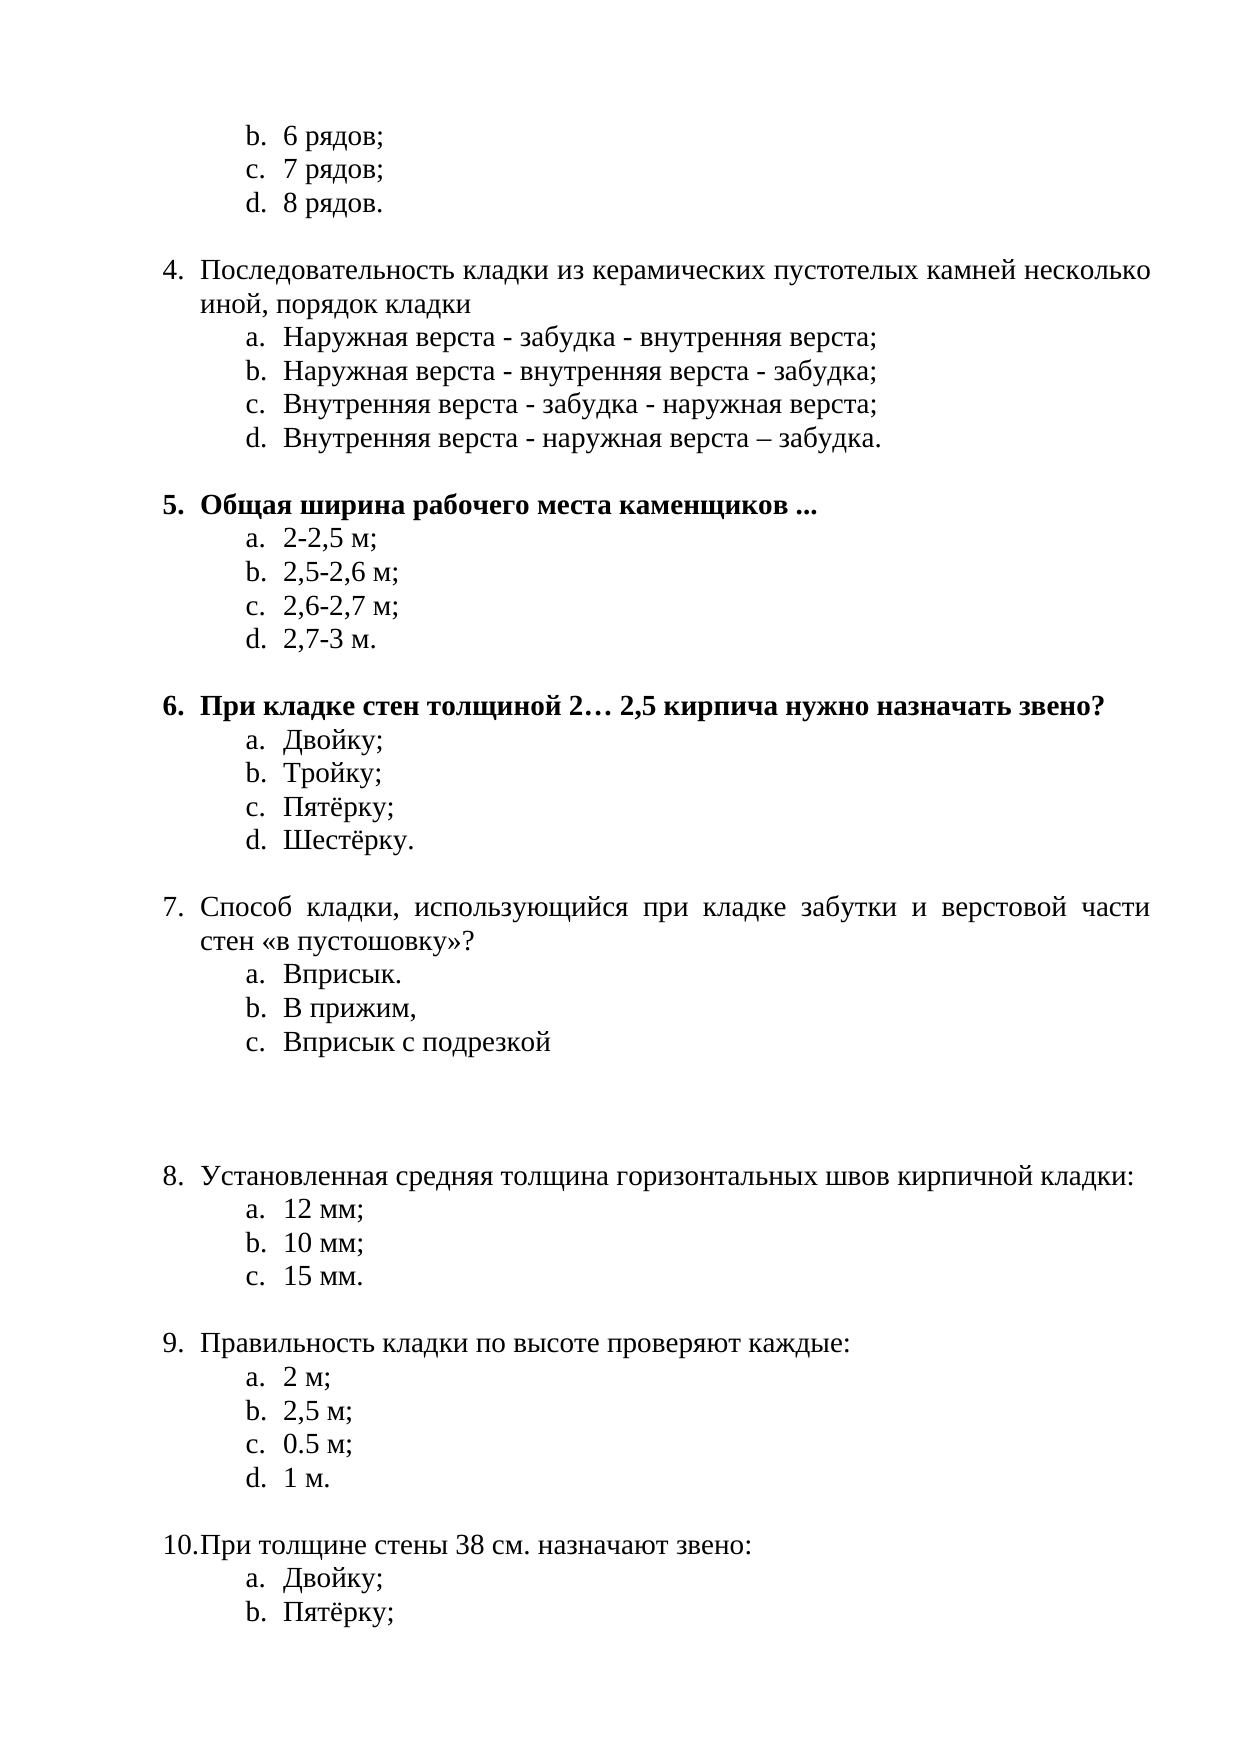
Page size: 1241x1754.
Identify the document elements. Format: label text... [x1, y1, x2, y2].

list При толщине стены 38 см. назначают звено: [162, 1527, 1152, 1560]
list 2,5 м; [245, 1393, 1152, 1426]
list Наружная верста - внутренняя верста - забудка; [245, 353, 1152, 386]
list Двойку; [245, 722, 1152, 755]
list 15 мм. [245, 1258, 1152, 1292]
list Последовательность кладки из керамических пустотелых камней несколько иной, порядок кладки [162, 252, 1152, 319]
list Шестёрку. [245, 822, 1152, 856]
list Установленная средняя толщина горизонтальных швов кирпичной кладки: [162, 1158, 1152, 1191]
list Наружная верста - забудка - внутренняя верста; [245, 319, 1152, 353]
list Внутренняя верста - наружная верста – забудка. [245, 420, 1152, 453]
list 2,7-3 м. [245, 621, 1152, 655]
list 0.5 м; [245, 1426, 1152, 1460]
list 12 мм; [245, 1191, 1152, 1225]
list 10 мм; [245, 1225, 1152, 1258]
list 2 м; [245, 1359, 1152, 1393]
list Двойку; [245, 1560, 1152, 1594]
list В прижим, [245, 990, 1152, 1024]
list Пятёрку; [245, 789, 1152, 822]
list 7 рядов; [245, 152, 1152, 185]
list 1 м. [245, 1460, 1152, 1493]
list 6 рядов; [245, 118, 1152, 152]
list 2,6-2,7 м; [245, 588, 1152, 621]
list 8 рядов. [245, 185, 1152, 219]
list Правильность кладки по высоте проверяют каждые: [162, 1326, 1152, 1359]
list Тройку; [245, 755, 1152, 789]
list 2-2,5 м; [245, 521, 1152, 554]
list Вприсык. [245, 957, 1152, 990]
list При кладке стен толщиной 2… 2,5 кирпича нужно назначать звено? [162, 688, 1152, 722]
list 2,5-2,6 м; [245, 554, 1152, 588]
list Способ кладки, использующийся при кладке забутки и верстовой части стен «в пустошовку»? [162, 889, 1152, 957]
list Пятёрку; [245, 1594, 1152, 1627]
list Общая ширина рабочего места каменщиков ... [162, 487, 1152, 521]
list Вприсык с подрезкой [245, 1024, 1152, 1057]
list Внутренняя верста - забудка - наружная верста; [245, 386, 1152, 420]
